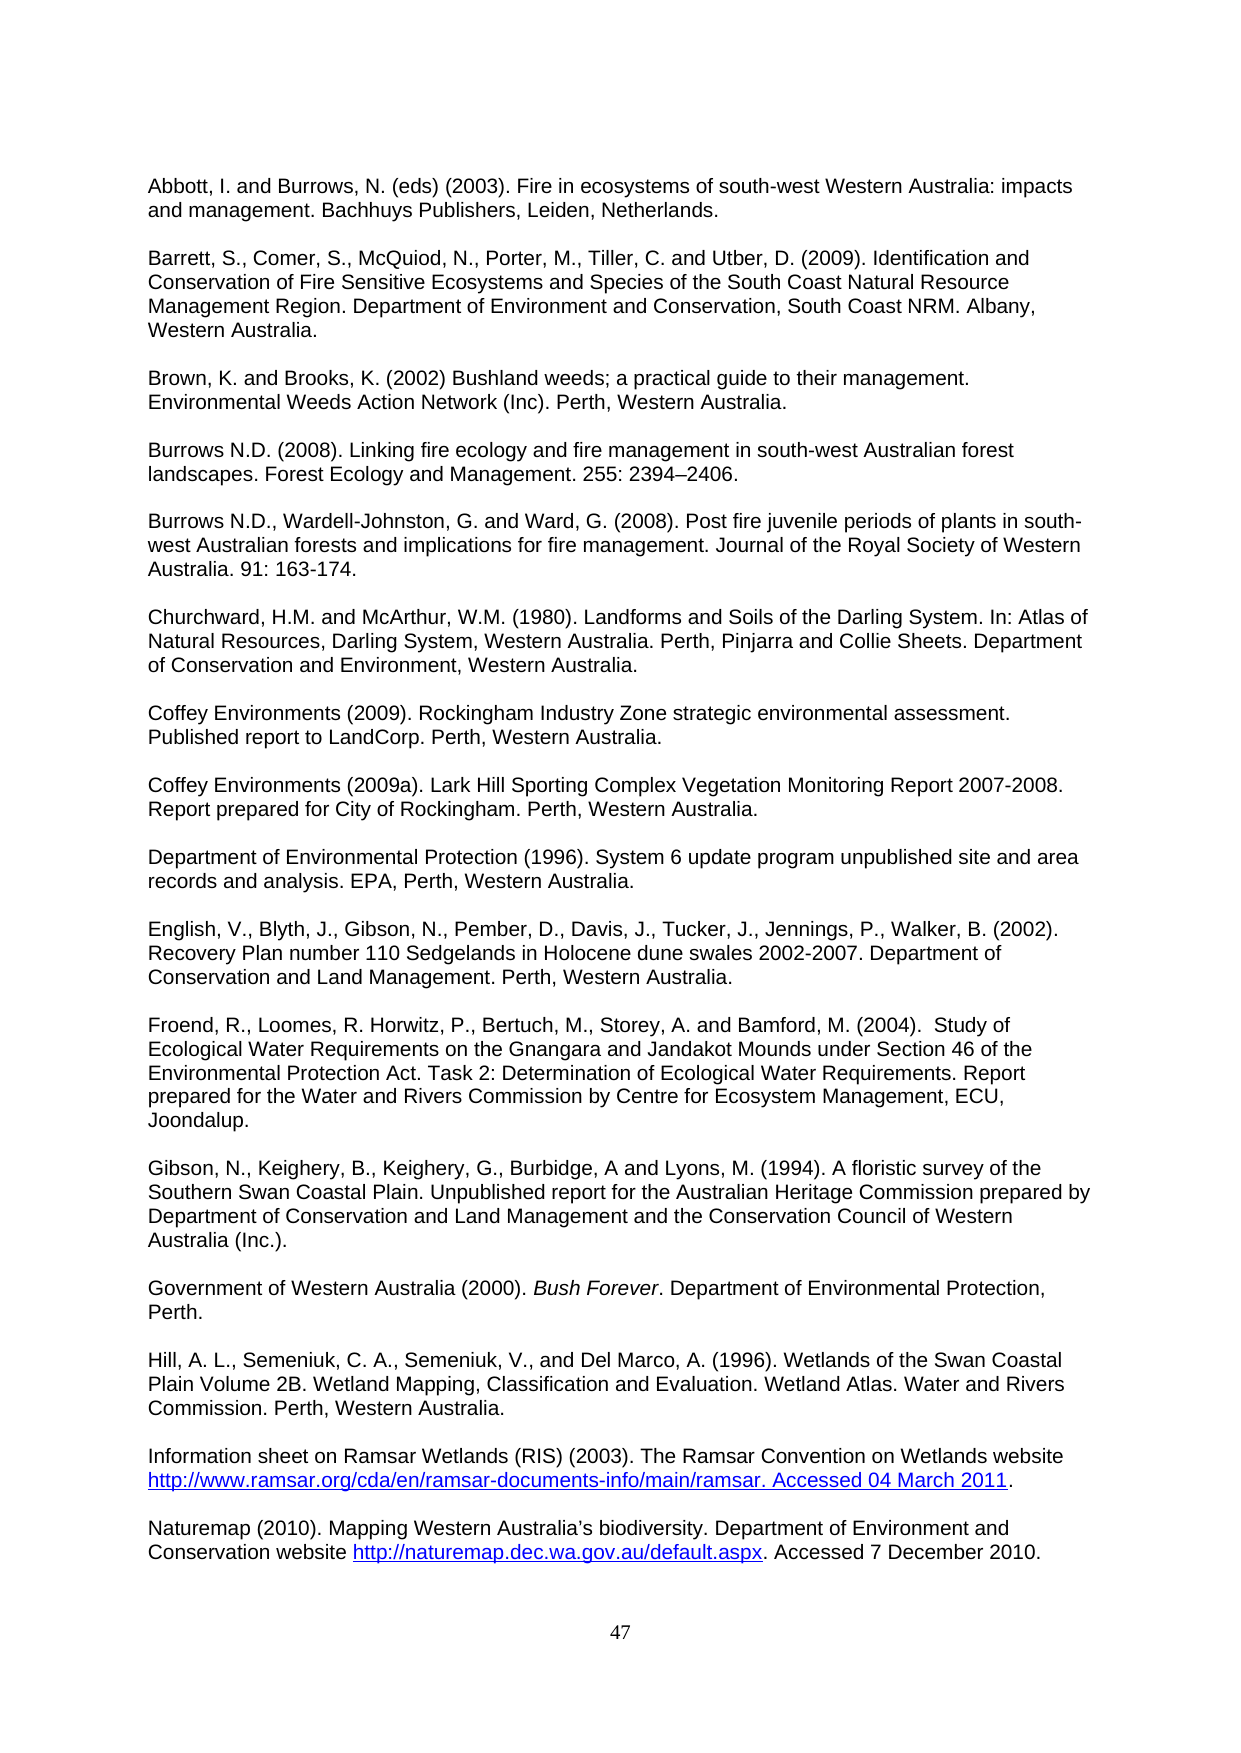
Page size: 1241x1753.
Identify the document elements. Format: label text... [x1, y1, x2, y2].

text Froend, R., Loomes, R. Horwitz, P., Bertuch, M., Storey, A. and Bamford, M. (2004). Study of Ecological Water Requirements on the Gnangara and Jandakot Mounds under Section 46 of the Environmental Protection Act. Task 2: Determination of Ecological Water Requirements. Report prepared for the Water and Rivers Commission by Centre for Ecosystem Management, ECU, Joondalup. [148, 1012, 1092, 1132]
text Brown, K. and Brooks, K. (2002) Bushland weeds; a practical guide to their management. Environmental Weeds Action Network (Inc). . [148, 366, 1092, 413]
text Burrows N.D. (2008). Linking fire ecology and fire management in south-west Australian forest landscapes. Forest Ecology and Management. 255: 2394–2406. [148, 437, 1092, 485]
text Department of Environmental Protection (1996). System 6 update program unpublished site and area records and analysis. EPA, Perth, Western Australia. [148, 845, 1092, 893]
text Coffey Environments (2009). Rockingham Industry Zone strategic environmental assessment. Published report to LandCorp. . [148, 701, 1092, 749]
text Gibson, N., Keighery, B., Keighery, G., Burbidge, A and Lyons, M. (1994). A floristic survey of the Southern Swan Coastal Plain. Unpublished report for the Australian Heritage Commission prepared by Department of Conservation and Land Management and the Conservation Council of Western Australia (Inc.). [148, 1156, 1092, 1252]
text Government of Western Australia (2000). Bush Forever. Department of Environmental Protection, Perth. [148, 1276, 1092, 1324]
text Churchward, H.M. and McArthur, W.M. (1980). Landforms and Soils of the Darling System. In: Atlas of Natural Resources, Darling System, . Perth, Pinjarra and Collie Sheets. Department of Conservation and Environment, Western Australia. [148, 605, 1092, 677]
text English, V., Blyth, J., Gibson, N., Pember, D., Davis, J., Tucker, J., Jennings, P., Walker, B. (2002). Recovery Plan number 110 Sedgelands in Holocene dune swales 2002-2007. Department of Conservation and Land Management. . [148, 917, 1092, 988]
text Coffey Environments (2009a). Lark Hill Sporting Complex Vegetation Monitoring Report 2007-2008. Report prepared for City of . . [148, 773, 1092, 821]
text Barrett, S., Comer, S., McQuiod, N., Porter, M., Tiller, C. and Utber, D. (2009). Identification and Conservation of Fire Sensitive Ecosystems and Species of the South Coast Natural Resource Management Region. Department of Environment and Conservation, South Coast NRM. . [148, 246, 1092, 342]
text Information sheet on Ramsar Wetlands (RIS) (2003). The Ramsar Convention on Wetlands website http://www.ramsar.org/cda/en/ramsar-documents-info/main/ramsar. Accessed 04 March 2011. [148, 1444, 1092, 1492]
text Hill, A. L., Semeniuk, C. A., Semeniuk, V., and Del Marco, A. (1996). Wetlands of the Swan Coastal Plain Volume 2B. Wetland Mapping, Classification and Evaluation. Wetland Atlas. Water and Rivers Commission. . [148, 1348, 1092, 1420]
text Burrows N.D., Wardell-Johnston, G. and Ward, G. (2008). Post fire juvenile periods of plants in south-west Australian forests and implications for fire management. Journal of the Royal Society of Western Australia. 91: 163-174. [148, 509, 1092, 581]
text Abbott, and Burrows, N. (eds) (2003). Fire in ecosystems of south-west : impacts and management. Bachhuys Publishers, Leiden, Netherlands. [148, 174, 1092, 222]
text Naturemap (2010). Mapping Western Australia’s biodiversity. Department of Environment and Conservation website http://naturemap.dec.wa.gov.au/default.aspx. Accessed 7 December 2010. [148, 1516, 1092, 1563]
